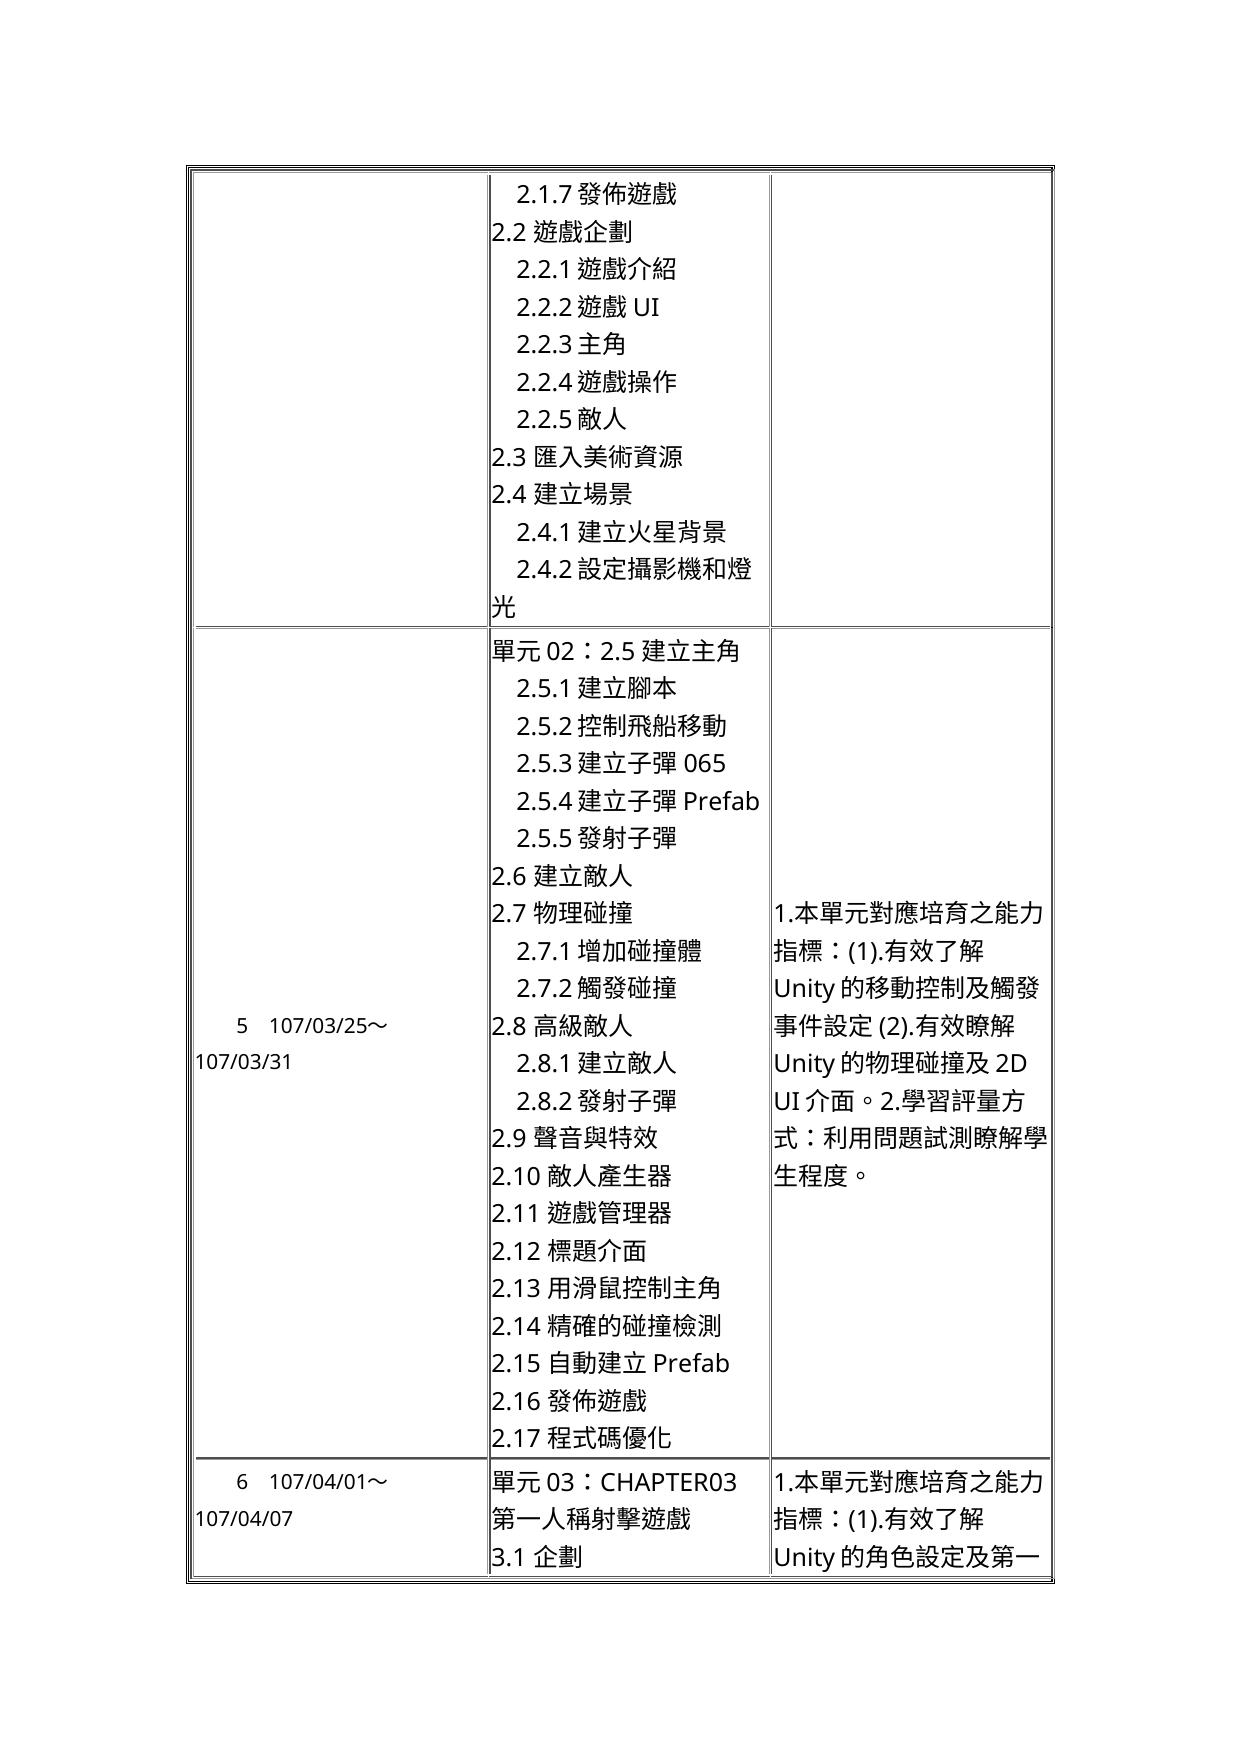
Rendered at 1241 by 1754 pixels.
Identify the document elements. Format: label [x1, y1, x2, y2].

table_cell [192, 171, 1051, 1578]
